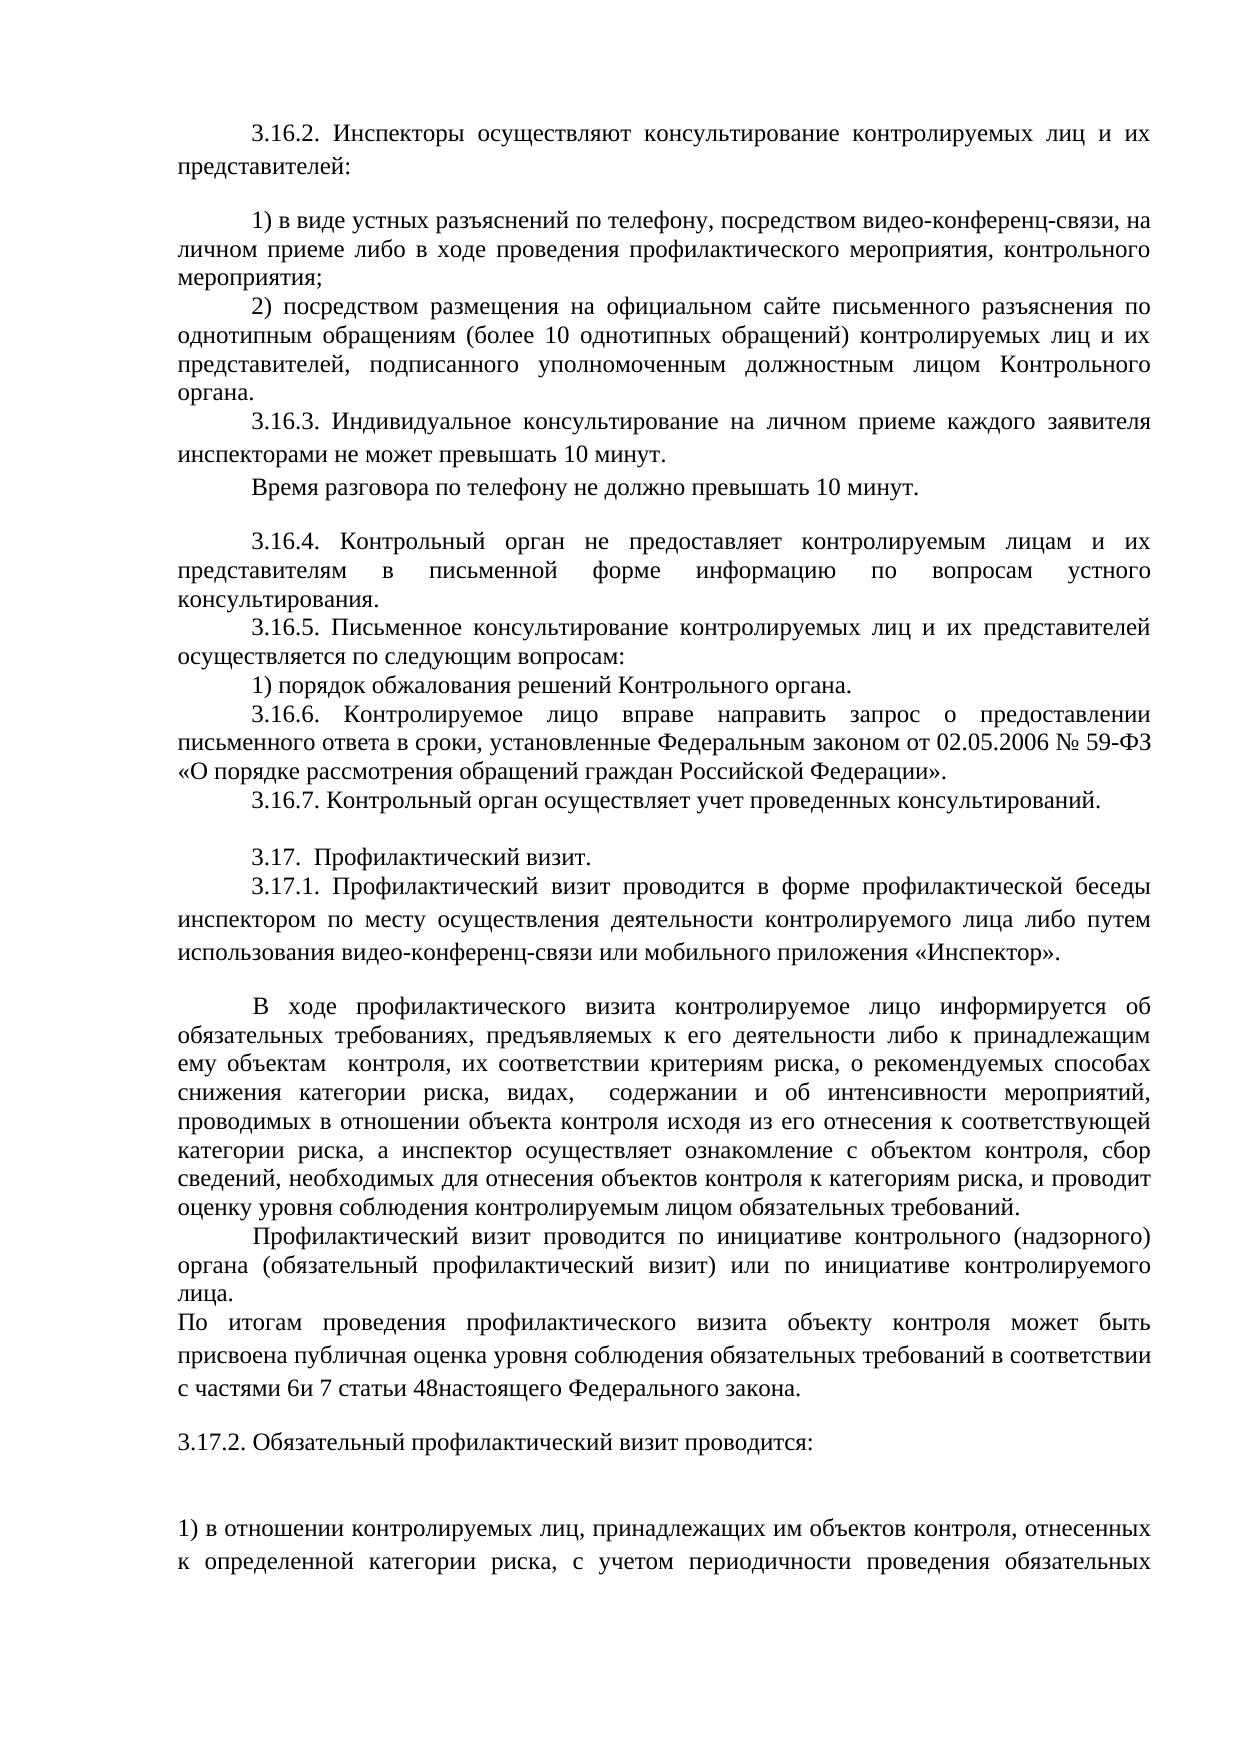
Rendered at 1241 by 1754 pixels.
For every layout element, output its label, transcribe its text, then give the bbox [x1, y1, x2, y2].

text В ходе профилактического визита контролируемое лицо информируется об обязательных требованиях, предъявляемых к его деятельности либо к принадлежащим ему объектам контроля, их соответствии критериям риска, о рекомендуемых способах снижения категории риска, видах, содержании и об интенсивности мероприятий, проводимых в отношении объекта контроля исходя из его отнесения к соответствующей категории риска, а инспектор осуществляет ознакомление с объектом контроля, сбор сведений, необходимых для отнесения объектов контроля к категориям риска, и проводит оценку уровня соблюдения контролируемым лицом обязательных требований. [177, 991, 1152, 1221]
text 2) посредством размещения на официальном сайте письменного разъяснения по однотипным обращениям (более 10 однотипных обращений) контролируемых лиц и их представителей, подписанного уполномоченным должностным лицом Контрольного органа. [177, 291, 1152, 406]
text Профилактический визит проводится по инициативе контрольного (надзорного) органа (обязательный профилактический визит) или по инициативе контролируемого лица. [177, 1221, 1152, 1307]
text 1) в виде устных разъяснений по телефону, посредством видео-конференц-связи, на личном приеме либо в ходе проведения профилактического мероприятия, контрольного мероприятия; [177, 205, 1152, 291]
text 3.16.4. Контрольный орган не предоставляет контролируемым лицам и их представителям в письменной форме информацию по вопросам устного консультирования. [177, 526, 1152, 612]
text 3.16.7. Контрольный орган осуществляет учет проведенных консультирований. [177, 785, 1152, 814]
text 3.17.1. Профилактический визит проводится в форме профилактической беседы инспектором по месту осуществления деятельности контролируемого лица либо путем использования видео-конференц-связи или мобильного приложения «Инспектор». [177, 871, 1152, 966]
list 3.16.2. Инспекторы осуществляют консультирование контролируемых лиц и их представителей: [177, 118, 1152, 180]
text 3.16.3. Индивидуальное консультирование на личном приеме каждого заявителя инспекторами не может превышать 10 минут. [177, 406, 1152, 468]
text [177, 1513, 1152, 1575]
text 3.16.5. Письменное консультирование контролируемых лиц и их представителей осуществляется по следующим вопросам: [177, 612, 1152, 670]
text 3.17. Профилактический визит. [177, 842, 1152, 871]
text По итогам проведения профилактического визита объекту контроля может быть присвоена публичная оценка уровня соблюдения обязательных требований в соответствии с частями 6и 7 статьи 48настоящего Федерального закона. [177, 1307, 1152, 1402]
text 3.17.2. Обязательный профилактический визит проводится: [177, 1427, 1152, 1456]
text 1) порядок обжалования решений Контрольного органа. [177, 670, 1152, 699]
text Время разговора по телефону не должно превышать 10 минут. [177, 472, 1152, 501]
text 3.16.6. Контролируемое лицо вправе направить запрос о предоставлении письменного ответа в сроки, установленные Федеральным законом от 02.05.2006 № 59-ФЗ «О порядке рассмотрения обращений граждан Российской Федерации». [177, 699, 1152, 785]
